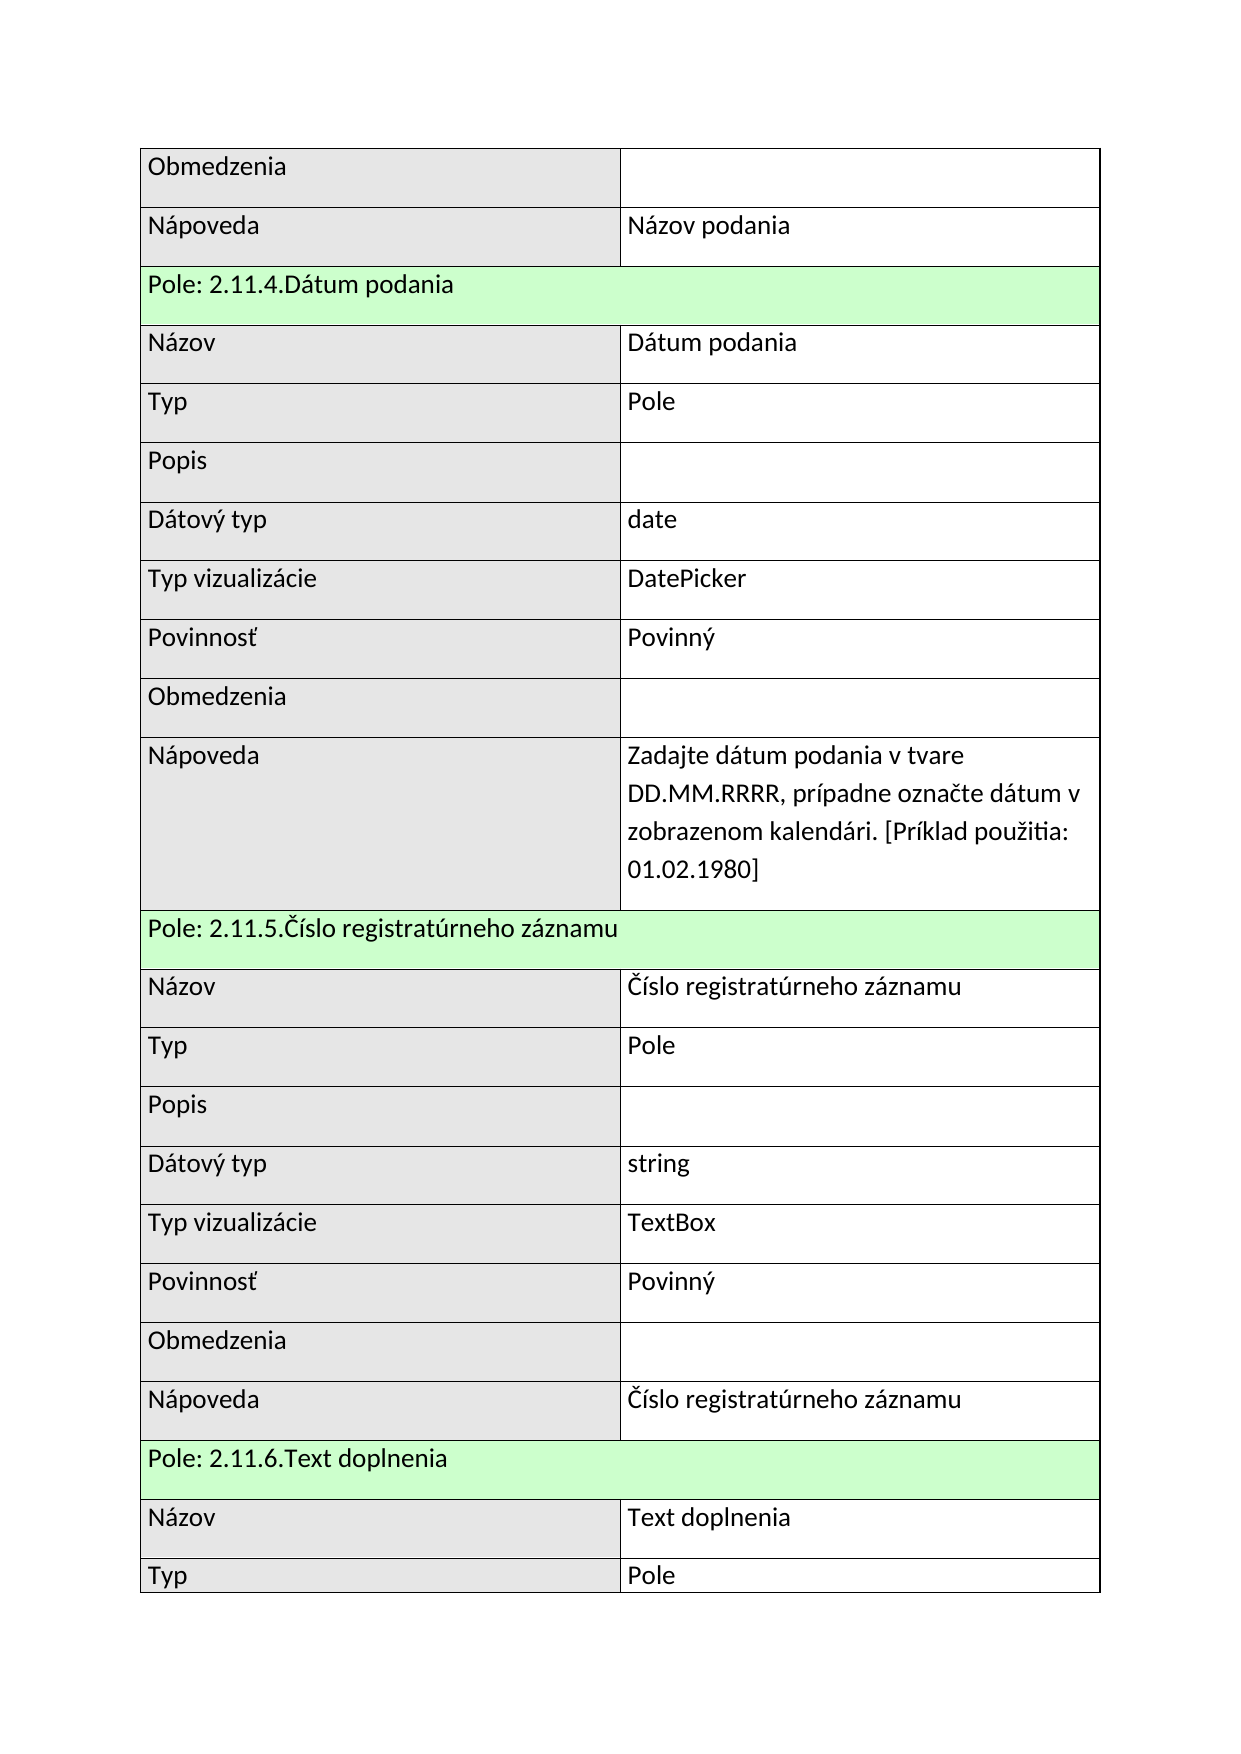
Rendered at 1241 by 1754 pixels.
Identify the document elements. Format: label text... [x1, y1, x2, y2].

table_cell Názov podania [621, 208, 1099, 266]
table_cell Obmedzenia [141, 149, 620, 207]
table_cell [621, 679, 1099, 737]
table_cell Názov [141, 1500, 620, 1557]
table_cell string [621, 1147, 1099, 1204]
table_cell Názov [141, 970, 620, 1027]
table_cell date [621, 503, 1099, 560]
table_cell Text doplnenia [621, 1500, 1099, 1557]
table_cell Pole [621, 1559, 1099, 1592]
table_cell Pole [621, 1028, 1099, 1086]
table_cell DatePicker [621, 561, 1099, 619]
table_cell [621, 443, 1099, 502]
table_cell [621, 1087, 1099, 1146]
table_cell Pole: 2.11.5.Číslo registratúrneho záznamu [141, 911, 1099, 968]
table_cell Číslo registratúrneho záznamu [621, 970, 1099, 1027]
table_cell Popis [141, 443, 620, 502]
table_cell [621, 149, 1099, 207]
table_cell Typ [141, 1559, 620, 1592]
table_cell Povinný [621, 620, 1099, 678]
table_cell Názov [141, 326, 620, 383]
table_cell Popis [141, 1087, 620, 1146]
table_cell Číslo registratúrneho záznamu [621, 1382, 1099, 1440]
table_cell Povinný [621, 1264, 1099, 1322]
table_cell Pole: 2.11.4.Dátum podania [141, 267, 1099, 324]
table_cell Dátový typ [141, 1147, 620, 1204]
table_cell Povinnosť [141, 620, 620, 678]
table_cell Typ [141, 1028, 620, 1086]
table_cell Dátum podania [621, 326, 1099, 383]
table_cell TextBox [621, 1205, 1099, 1263]
table_cell Pole: 2.11.6.Text doplnenia [141, 1441, 1099, 1499]
table_cell Pole [621, 384, 1099, 442]
table_cell Typ vizualizácie [141, 1205, 620, 1263]
table_cell Typ vizualizácie [141, 561, 620, 619]
table_cell Nápoveda [141, 208, 620, 266]
table_cell Zadajte dátum podania v tvare DD.MM.RRRR, prípadne označte dátum v zobrazenom kalendári. [Príklad použitia: 01.02.1980] [621, 738, 1099, 910]
table_cell Dátový typ [141, 503, 620, 560]
table_cell [621, 1323, 1099, 1381]
table_cell Obmedzenia [141, 1323, 620, 1381]
table_cell Nápoveda [141, 1382, 620, 1440]
table_cell Obmedzenia [141, 679, 620, 737]
table_cell Nápoveda [141, 738, 620, 910]
table_cell Povinnosť [141, 1264, 620, 1322]
table_cell Typ [141, 384, 620, 442]
